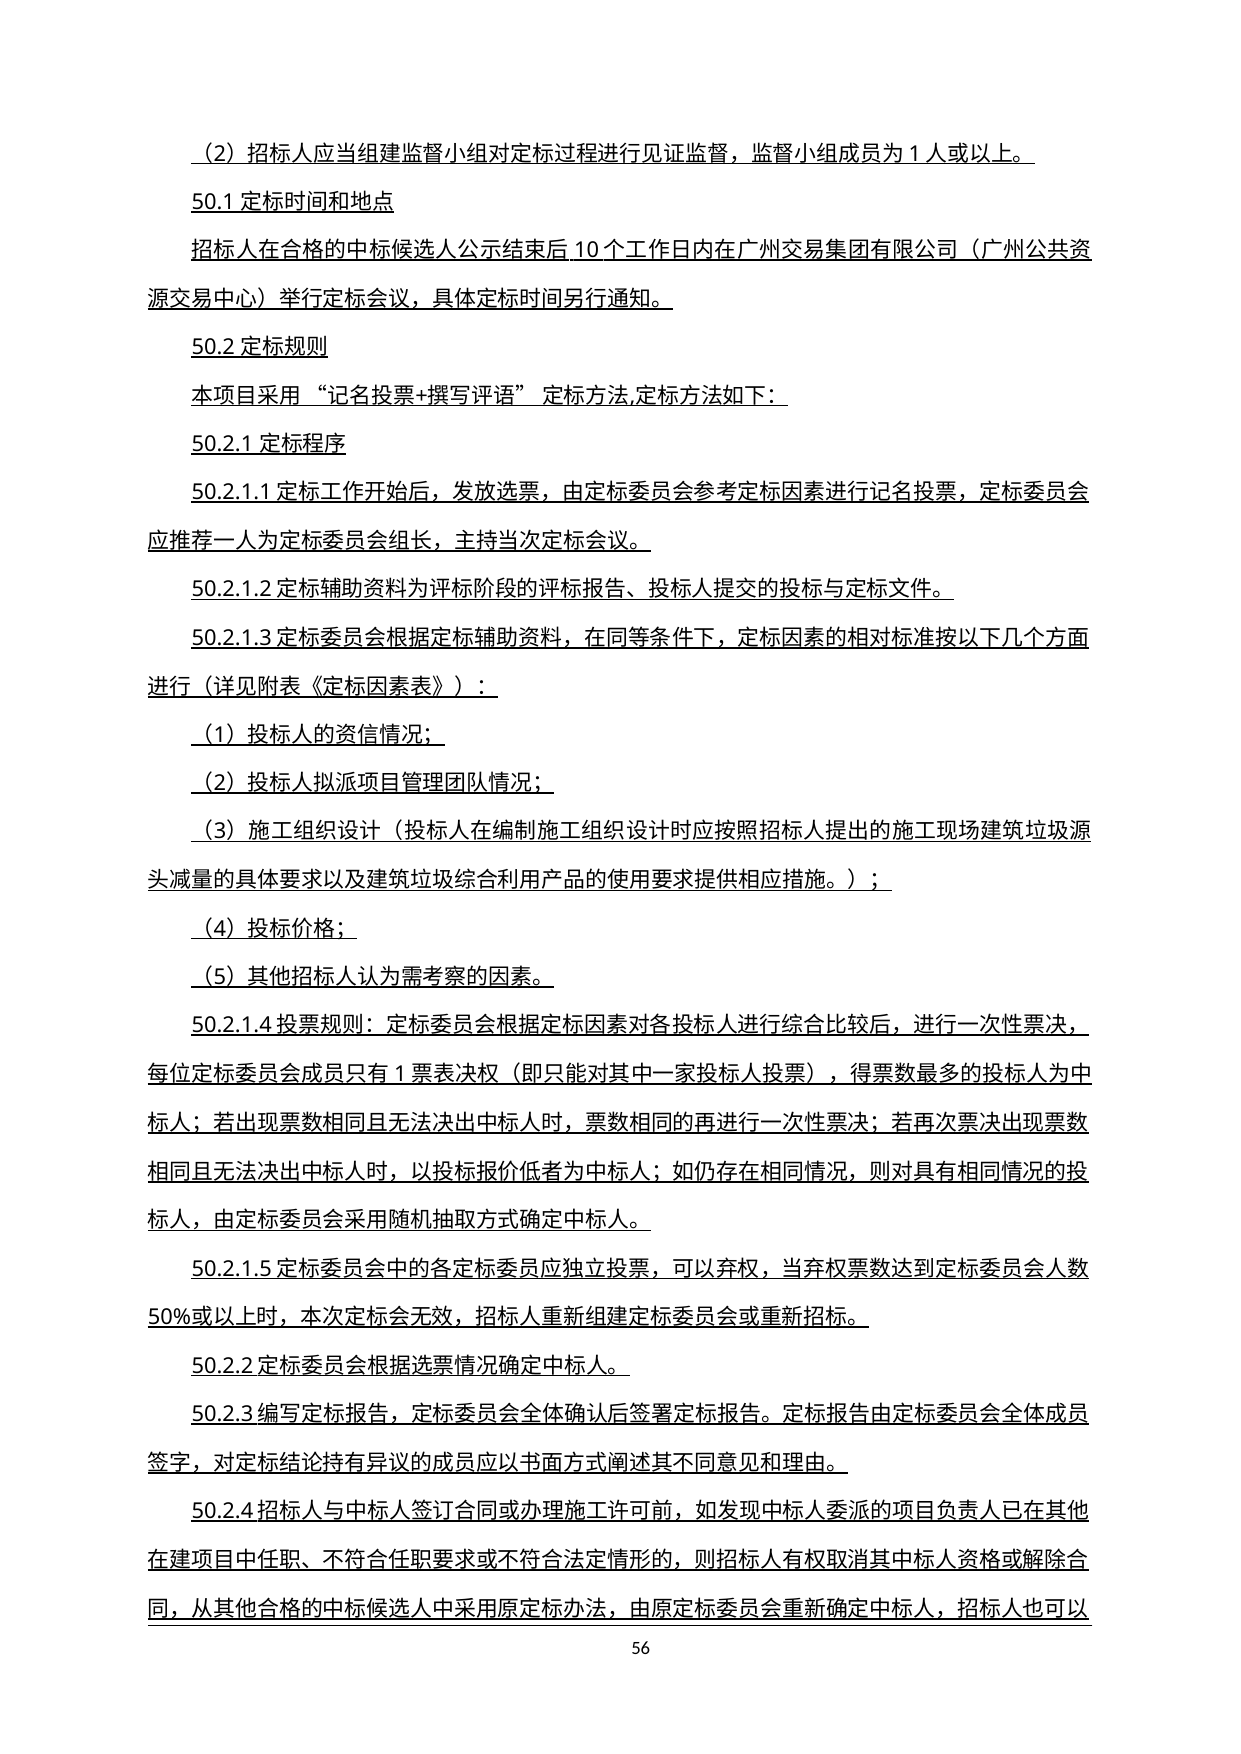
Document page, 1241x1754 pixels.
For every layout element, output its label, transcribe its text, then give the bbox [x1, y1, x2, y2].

text 招标人在合格的中标候选人公示结束后10个工作日内在广州交易集团有限公司（广州公共资源交易中心）举行定标会议，具体定标时间另行通知。 [148, 232, 1092, 313]
text 50.2.1.2定标辅助资料为评标阶段的评标报告、投标人提交的投标与定标文件。 [148, 571, 1092, 604]
text 50.2.2定标委员会根据选票情况确定中标人。 [148, 1347, 1092, 1380]
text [148, 1493, 1092, 1625]
text 50.2 定标规则 [148, 329, 1092, 362]
text 50.2.1 定标程序 [148, 426, 1092, 458]
text （1）投标人的资信情况； [148, 717, 1092, 749]
text 50.2.1.4投票规则：定标委员会根据定标因素对各投标人进行综合比较后，进行一次性票决，每位定标委员会成员只有1票表决权（即只能对其中一家投标人投票），得票数最多的投标人为中标人；若出现票数相同且无法决出中标人时，票数相同的再进行一次性票决；若再次票决出现票数相同且无法决出中标人时，以投标报价低者为中标人；如仍存在相同情况，则对具有相同情况的投标人，由定标委员会采用随机抽取方式确定中标人。 [148, 1085, 1092, 1234]
text 50.2.1.1定标工作开始后，发放选票，由定标委员会参考定标因素进行记名投票，定标委员会应推荐一人为定标委员会组长，主持当次定标会议。 [148, 474, 1092, 555]
text （2）招标人应当组建监督小组对定标过程进行见证监督，监督小组成员为1人或以上。 [148, 135, 1092, 168]
text 50.2.3编写定标报告，定标委员会全体确认后签署定标报告。定标报告由定标委员会全体成员签字，对定标结论持有异议的成员应以书面方式阐述其不同意见和理由。 [148, 1396, 1092, 1477]
text （3）施工组织设计（投标人在编制施工组织设计时应按照招标人提出的施工现场建筑垃圾源头减量的具体要求以及建筑垃圾综合利用产品的使用要求提供相应措施。）； [148, 813, 1092, 894]
text 50.2.1.5定标委员会中的各定标委员应独立投票，可以弃权，当弃权票数达到定标委员会人数50%或以上时，本次定标会无效，招标人重新组建定标委员会或重新招标。 [148, 1250, 1092, 1332]
text （2）投标人拟派项目管理团队情况； [148, 765, 1092, 797]
text 本项目采用 “记名投票+撰写评语” 定标方法,定标方法如下： [148, 377, 1092, 410]
text 50.2.1.4投票规则：定标委员会根据定标因素对各投标人进行综合比较后，进行一次性票决，每位定标委员会成员只有1票表决权（即只能对其中一家投标人投票），得票数最多的投标人为中标人；若出现票数相同且无法决出中标人时，票数相同的再进行一次性票决；若再次票决出现票数相同且无法决出中标人时，以投标报价低者为中标人；如仍存在相同情况，则对具有相同情况的投标人，由定标委员会采用随机抽取方式确定中标人。 [148, 1007, 1092, 1083]
text 50.2.1.3定标委员会根据定标辅助资料，在同等条件下，定标因素的相对标准按以下几个方面进行（详见附表《定标因素表》）： [148, 619, 1092, 701]
text （4）投标价格； [148, 910, 1092, 943]
text （5）其他招标人认为需考察的因素。 [148, 959, 1092, 991]
text 50.1 定标时间和地点 [148, 184, 1092, 216]
